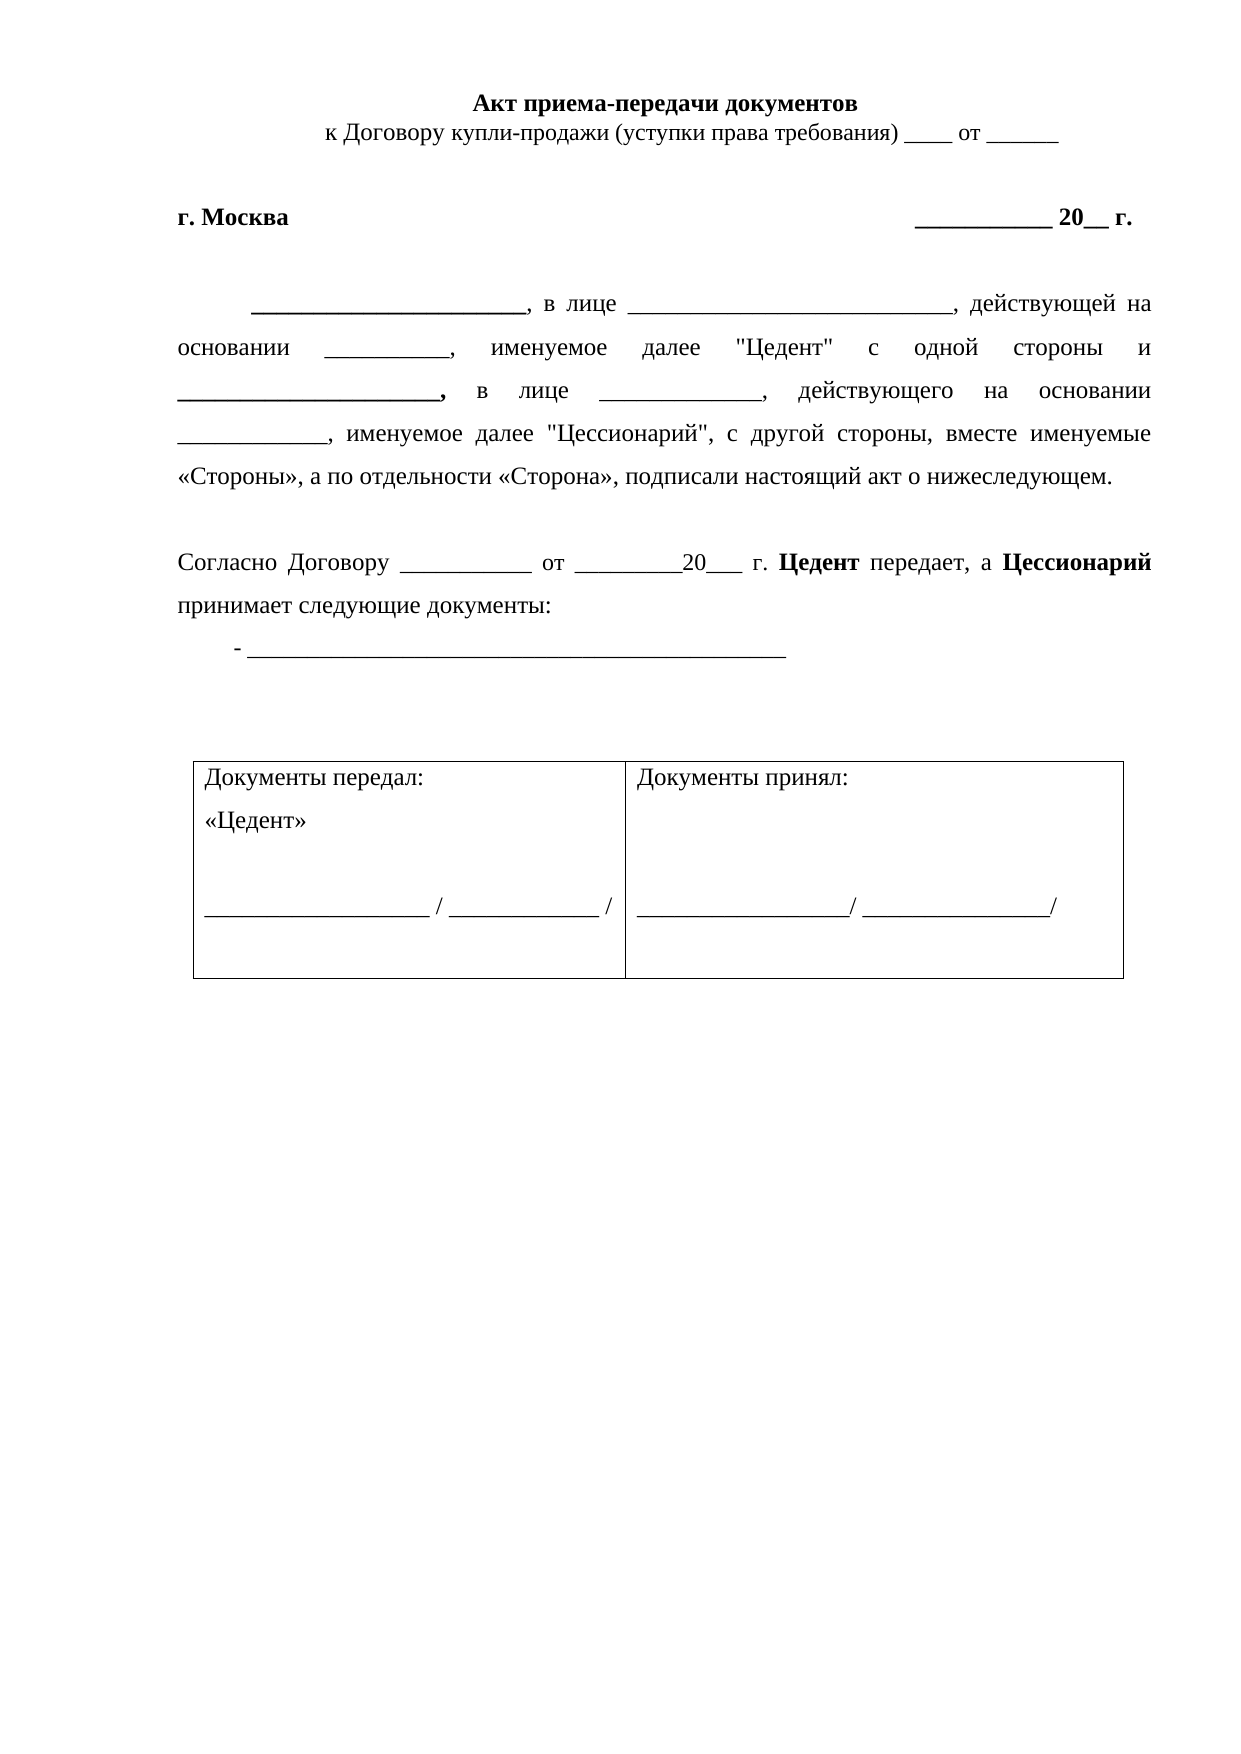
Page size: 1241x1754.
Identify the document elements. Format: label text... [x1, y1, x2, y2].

table_header Документы передал: «Цедент» __________________ / ____________ / [194, 762, 625, 978]
text Согласно Договору ___________ от _________20___ г. Цедент передает, а Цессионарий принимает следующие документы: [177, 547, 1152, 619]
text г. Москва ___________ 20__ г. [177, 202, 1152, 231]
text к Договору купли-продажи (уступки права требования) ____ от ______ [251, 117, 1152, 145]
text ______________________, в лице __________________________, действующей на основании __________, именуемое далее "Цедент" с одной стороны и _____________________, в лице _____________, действующего на основании ____________, именуемое далее "Цессионарий", с другой стороны, вместе именуемые «Стороны», а по отдельности «Сторона», подписали настоящий акт о нижеследующем. [177, 288, 1152, 490]
text - _____________________________________________ [177, 633, 1152, 661]
text Акт приема-передачи документов [398, 88, 1152, 117]
table_header Документы принял: _________________/ _______________/ [626, 762, 1123, 978]
